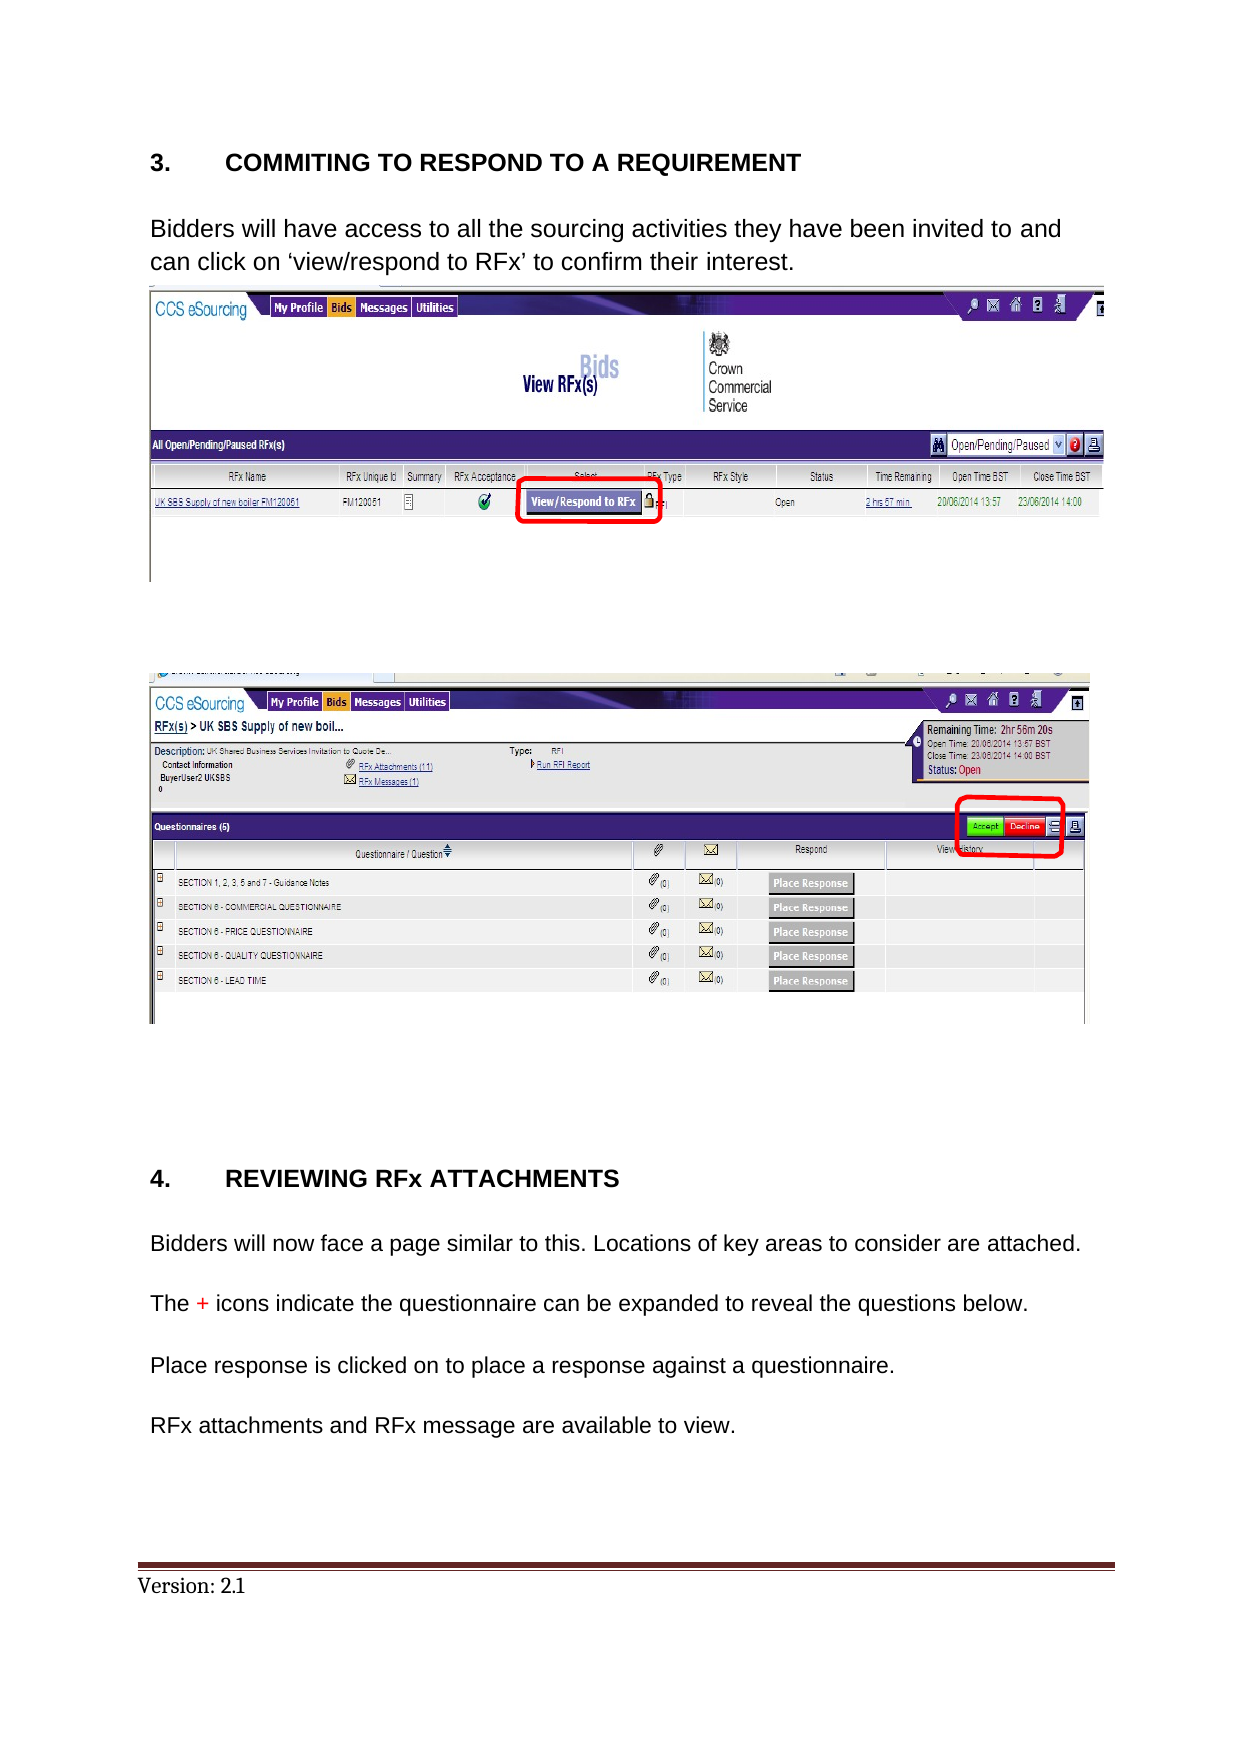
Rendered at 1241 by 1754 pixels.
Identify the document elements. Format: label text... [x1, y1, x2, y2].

text Bidders will have access to all the sourcing activities they have been invited to and can click on ‘view/respond to RFx’ to confirm their interest. [150, 214, 1096, 276]
list REVIEWING RFx ATTACHMENTS [150, 1164, 1096, 1192]
text Bidders will now face a page similar to this. Locations of key areas to consider are attached. The + icons indicate the questionnaire can be expanded to reveal the questions below. [150, 1230, 1096, 1317]
picture [149, 285, 1104, 582]
picture [149, 673, 1090, 1024]
text Place response is clicked on to place a response against a questionnaire. RFx attachments and RFx message are available to view. [150, 1352, 932, 1439]
list COMMITING TO RESPOND TO A REQUIREMENT [150, 148, 1096, 177]
